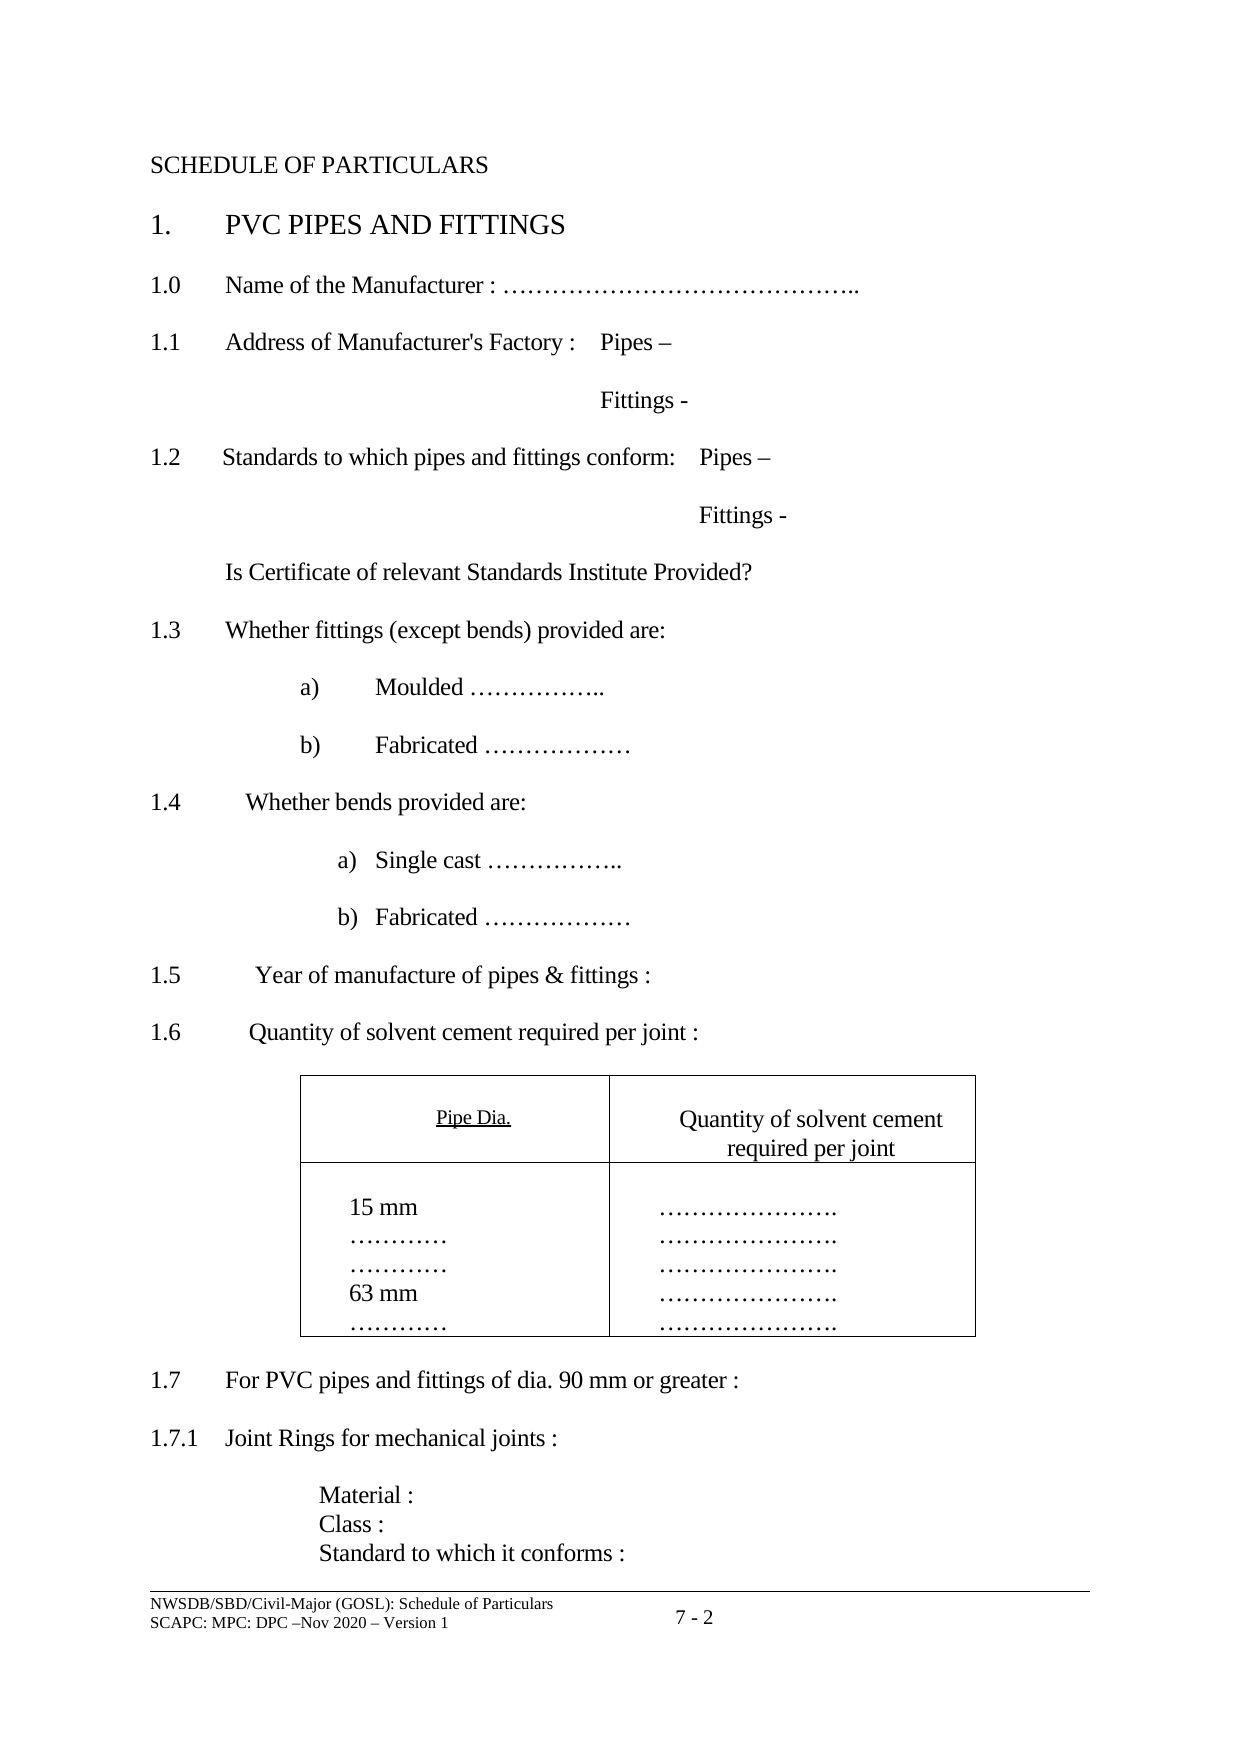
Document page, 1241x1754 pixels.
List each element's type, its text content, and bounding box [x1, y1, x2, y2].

text Is Certificate of relevant Standards Institute Provided? [187, 557, 1090, 586]
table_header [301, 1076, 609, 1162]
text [150, 150, 1090, 179]
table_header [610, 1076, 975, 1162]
list Joint Rings for mechanical joints : [150, 1423, 1090, 1452]
text Material : [319, 1480, 1090, 1509]
text 1.6 Quantity of solvent cement required per joint : [150, 1017, 1090, 1046]
text a) Moulded …………….. [300, 672, 1090, 701]
text Fittings - [187, 385, 1090, 413]
text 1.2 Standards to which pipes and fittings conform: Pipes – [150, 442, 1090, 471]
text 1.5 Year of manufacture of pipes & fittings : [150, 960, 1090, 988]
text Fittings - [187, 500, 1090, 528]
text Standard to which it conforms : [319, 1538, 1090, 1567]
text b) Fabricated ……………… [337, 902, 1090, 931]
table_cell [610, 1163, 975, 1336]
text 1.1 Address of Manufacturer's Factory : Pipes – [150, 327, 1090, 356]
text a) Single cast …………….. [337, 845, 1090, 873]
text Class : [319, 1509, 1090, 1538]
list Whether bends provided are: [150, 787, 1090, 816]
text 1.7 For PVC pipes and fittings of dia. 90 mm or greater : [150, 1365, 1090, 1394]
text 1.0 Name of the Manufacturer : …………………………………….. [150, 270, 1090, 298]
text b) Fabricated ……………… [300, 730, 1090, 758]
list Whether fittings (except bends) provided are: [150, 615, 1090, 643]
text 1. PVC PIPES AND FITTINGS [150, 207, 1090, 241]
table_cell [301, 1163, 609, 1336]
